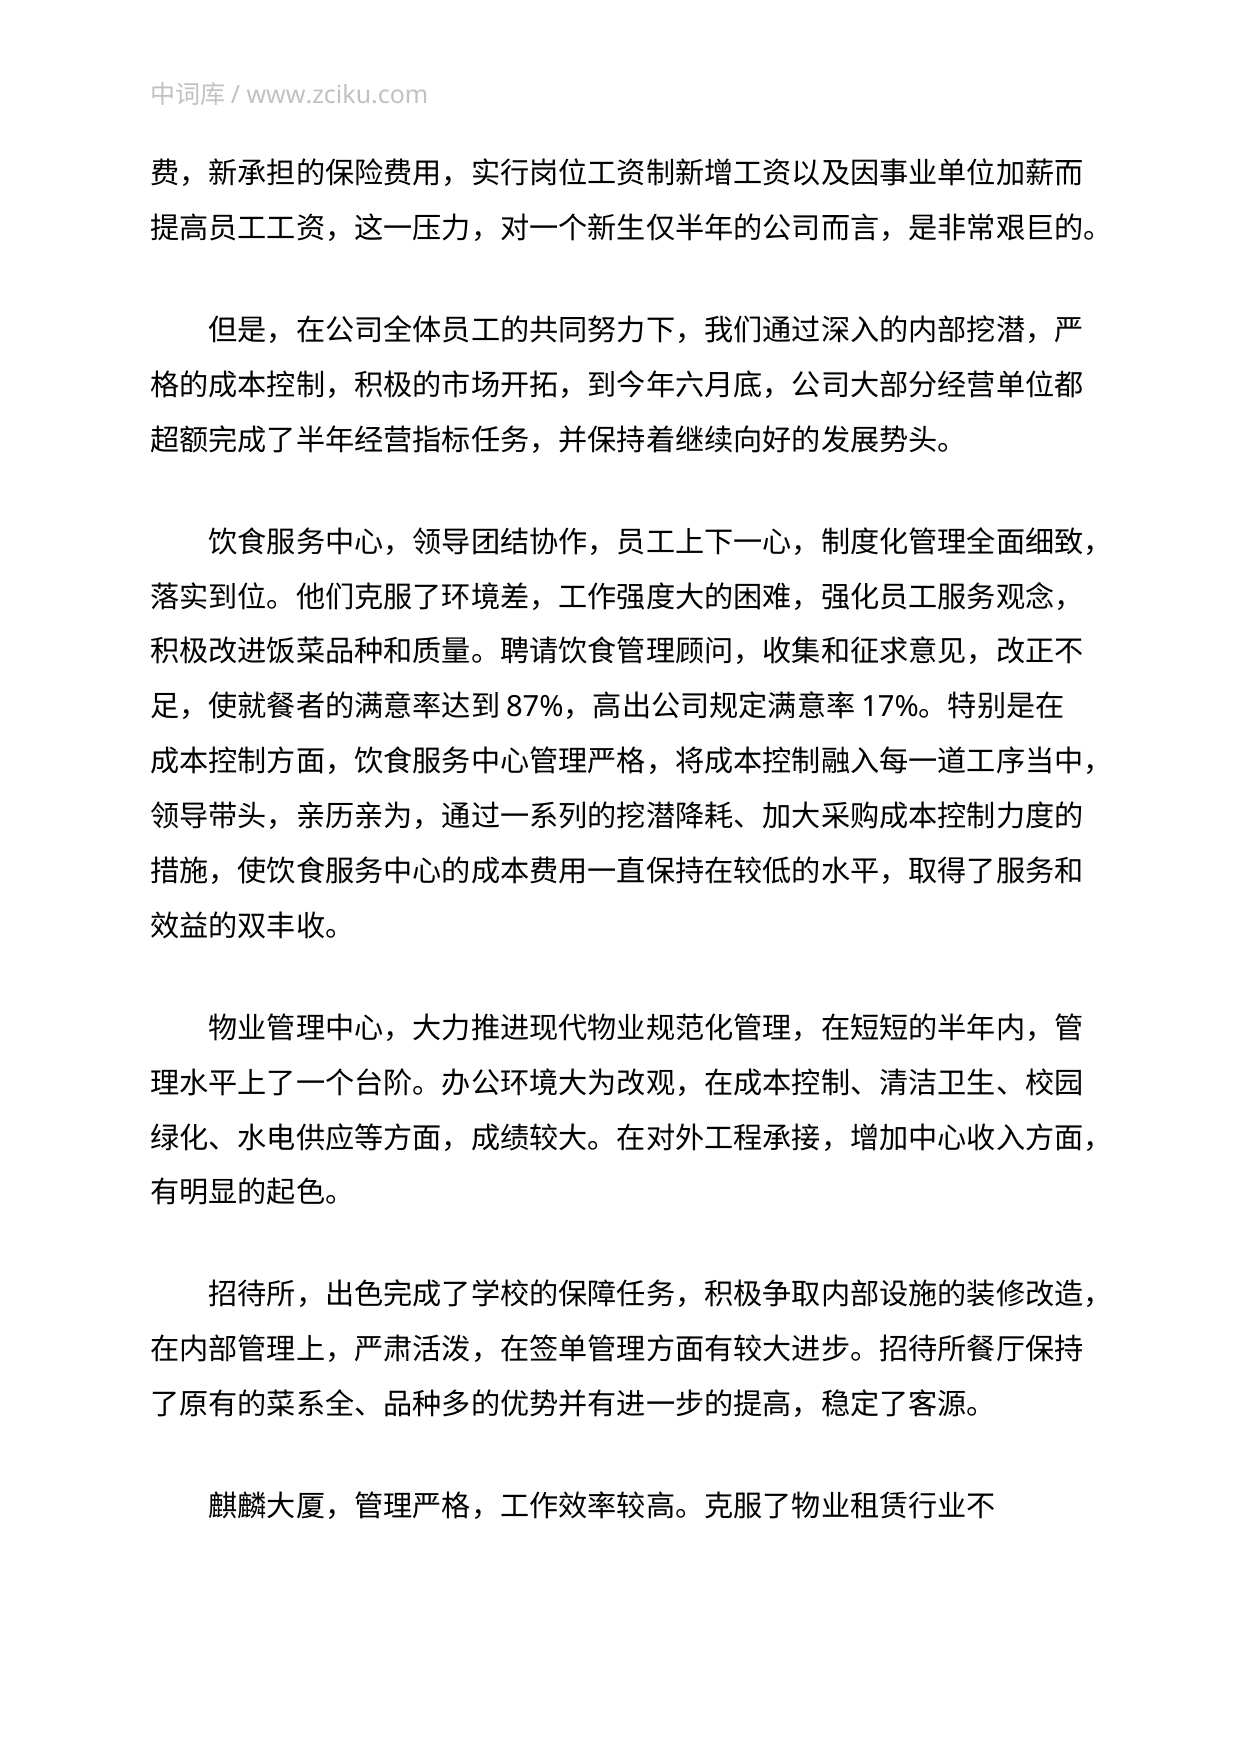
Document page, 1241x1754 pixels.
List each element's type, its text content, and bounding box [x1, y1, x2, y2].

text 饮食服务中心，领导团结协作，员工上下一心，制度化管理全面细致，落实到位。他们克服了环境差，工作强度大的困难，强化员工服务观念，积极改进饭菜品种和质量。聘请饮食管理顾问，收集和征求意见，改正不足，使就餐者的满意率达到87%，高出公司规定满意率17%。特别是在成本控制方面，饮食服务中心管理严格，将成本控制融入每一道工序当中，领导带头，亲历亲为，通过一系列的挖潜降耗、加大采购成本控制力度的措施，使饮食服务中心的成本费用一直保持在较低的水平，取得了服务和效益的双丰收。 [150, 518, 1090, 945]
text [150, 150, 1090, 247]
text 但是，在公司全体员工的共同努力下，我们通过深入的内部挖潜，严格的成本控制，积极的市场开拓，到今年六月底，公司大部分经营单位都超额完成了半年经营指标任务，并保持着继续向好的发展势头。 [150, 307, 1090, 459]
text 物业管理中心，大力推进现代物业规范化管理，在短短的半年内，管理水平上了一个台阶。办公环境大为改观，在成本控制、清洁卫生、校园绿化、水电供应等方面，成绩较大。在对外工程承接，增加中心收入方面，有明显的起色。 [150, 1004, 1090, 1211]
text 麒麟大厦，管理严格，工作效率较高。克服了物业租赁行业不 [150, 1482, 1090, 1525]
text 招待所，出色完成了学校的保障任务，积极争取内部设施的装修改造，在内部管理上，严肃活泼，在签单管理方面有较大进步。招待所餐厅保持了原有的菜系全、品种多的优势并有进一步的提高，稳定了客源。 [150, 1271, 1090, 1423]
